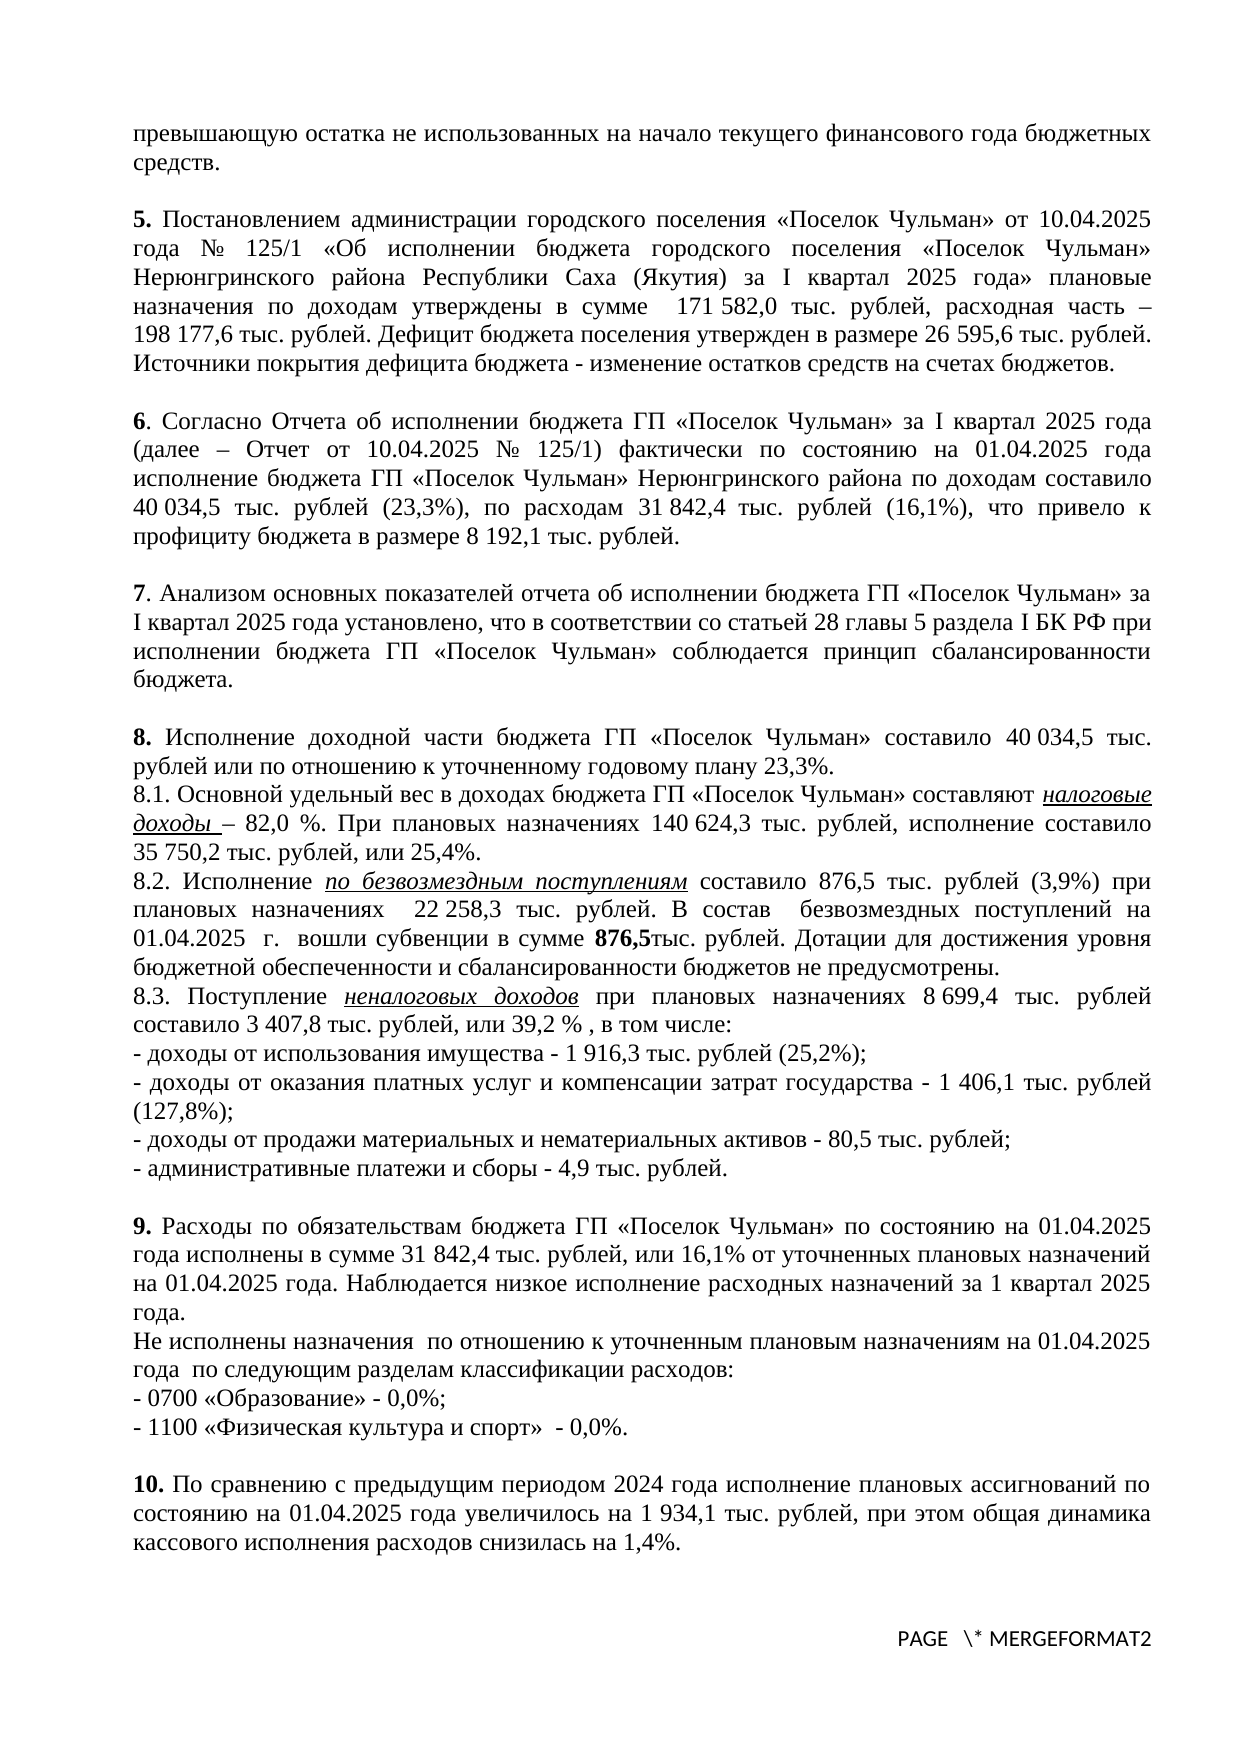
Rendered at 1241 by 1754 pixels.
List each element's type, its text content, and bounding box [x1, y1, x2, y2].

text - административные платежи и сборы - 4,9 тыс. рублей. [133, 1153, 1152, 1182]
text Не исполнены назначения по отношению к уточненным плановым назначениям на 01.04.2025 года по следующим разделам классификации расходов: [133, 1326, 1152, 1383]
text 10. По сравнению с предыдущим периодом 2024 года исполнение плановых ассигнований по состоянию на 01.04.2025 года увеличилось на 1 934,1 тыс. рублей, при этом общая динамика кассового исполнения расходов снизилась на 1,4%. [133, 1469, 1152, 1556]
text 6. Согласно Отчета об исполнении бюджета ГП «Поселок Чульман» за I квартал 2025 года (далее – Отчет от 10.04.2025 № 125/1) фактически по состоянию на 01.04.2025 года исполнение бюджета ГП «Поселок Чульман» Нерюнгринского района по доходам составило 40 034,5 тыс. рублей (23,3%), по расходам 31 842,4 тыс. рублей (16,1%), что привело к профициту бюджета в размере 8 192,1 тыс. рублей. [133, 406, 1152, 549]
text 8.1. Основной удельный вес в доходах бюджета ГП «Поселок Чульман» составляют налоговые доходы – 82,0 %. При плановых назначениях 140 624,3 тыс. рублей, исполнение составило 35 750,2 тыс. рублей, или 25,4%. [133, 779, 1152, 866]
text 8.3. Поступление неналоговых доходов при плановых назначениях 8 699,4 тыс. рублей составило 3 407,8 тыс. рублей, или 39,2 % , в том числе: [133, 981, 1152, 1038]
text 5. Постановлением администрации городского поселения «Поселок Чульман» от 10.04.2025 года № 125/1 «Об исполнении бюджета городского поселения «Поселок Чульман» Нерюнгринского района Республики Саха (Якутия) за I квартал 2025 года» плановые назначения по доходам утверждены в сумме 171 582,0 тыс. рублей, расходная часть – 198 177,6 тыс. рублей. Дефицит бюджета поселения утвержден в размере 26 595,6 тыс. рублей. Источники покрытия дефицита бюджета - изменение остатков средств на счетах бюджетов. [133, 204, 1152, 377]
text 7. Анализом основных показателей отчета об исполнении бюджета ГП «Поселок Чульман» за I квартал 2025 года установлено, что в соответствии со статьей 28 главы 5 раздела I БК РФ при исполнении бюджета ГП «Поселок Чульман» соблюдается принцип сбалансированности бюджета. [133, 578, 1152, 693]
text - доходы от оказания платных услуг и компенсации затрат государства - 1 406,1 тыс. рублей (127,8%); [133, 1067, 1152, 1124]
text - доходы от продажи материальных и нематериальных активов - 80,5 тыс. рублей; [133, 1124, 1152, 1153]
text - доходы от использования имущества - 1 916,3 тыс. рублей (25,2%); [133, 1038, 1152, 1067]
text 8.2. Исполнение по безвозмездным поступлениям составило 876,5 тыс. рублей (3,9%) при плановых назначениях 22 258,3 тыс. рублей. В состав безвозмездных поступлений на 01.04.2025 г. вошли субвенции в сумме 876,5тыс. рублей. Дотации для достижения уровня бюджетной обеспеченности и сбалансированности бюджетов не предусмотрены. [133, 866, 1152, 981]
text 8. Исполнение доходной части бюджета ГП «Поселок Чульман» составило 40 034,5 тыс. рублей или по отношению к уточненному годовому плану 23,3%. [133, 722, 1152, 779]
text 9. Расходы по обязательствам бюджета ГП «Поселок Чульман» по состоянию на 01.04.2025 года исполнены в сумме 31 842,4 тыс. рублей, или 16,1% от уточненных плановых назначений на 01.04.2025 года. Наблюдается низкое исполнение расходных назначений за 1 квартал 2025 года. [133, 1211, 1152, 1326]
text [133, 118, 1152, 176]
text - 1100 «Физическая культура и спорт» - 0,0%. [133, 1412, 1152, 1441]
text - 0700 «Образование» - 0,0%; [133, 1383, 1152, 1412]
